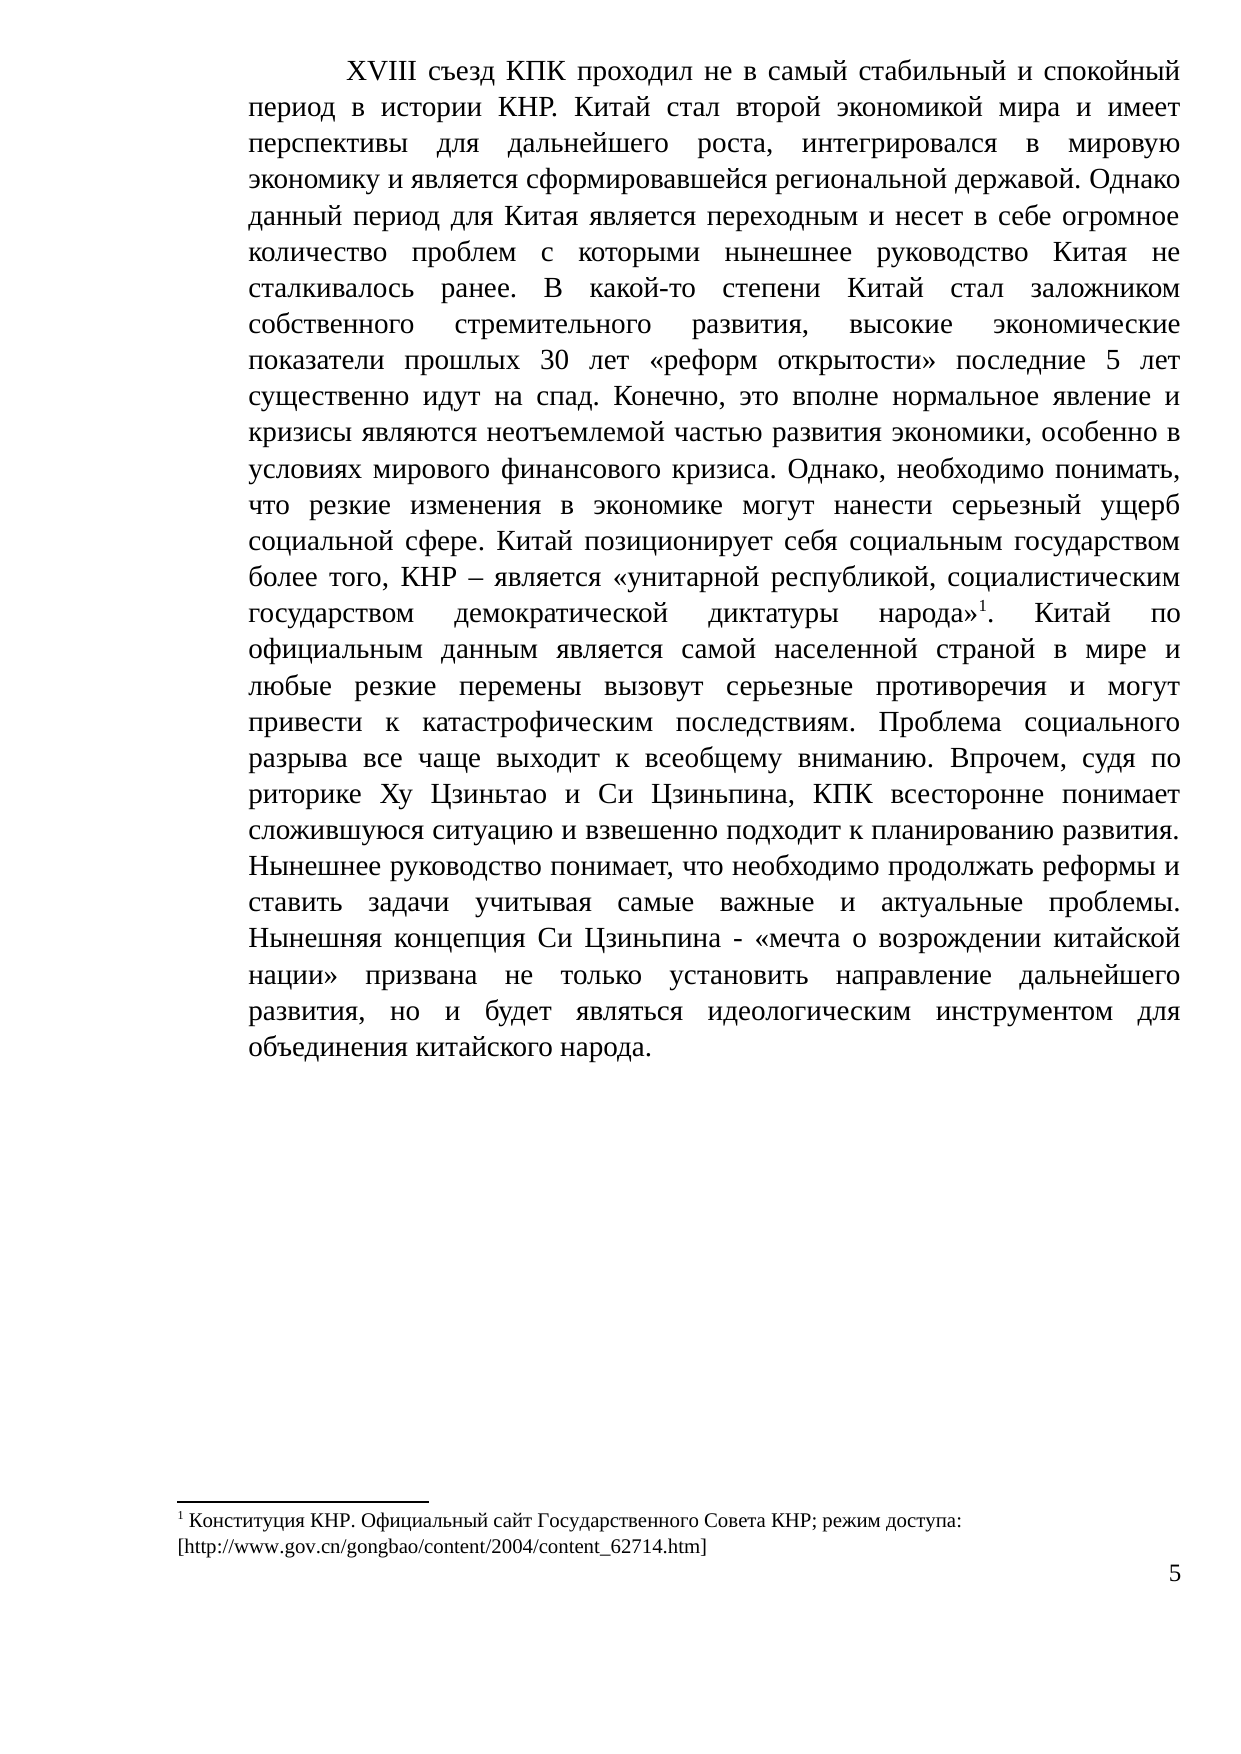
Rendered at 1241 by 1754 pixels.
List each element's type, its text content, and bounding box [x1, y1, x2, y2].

subtitle XVIII съезд КПК проходил не в самый стабильный и спокойный период в истории КНР. Китай стал второй экономикой мира и имеет перспективы для дальнейшего роста, интегрировался в мировую экономику и является сформировавшейся региональной державой. Однако данный период для Китая является переходным и несет в себе огромное количество проблем с которыми нынешнее руководство Китая не сталкивалось ранее. В какой-то степени Китай стал заложником собственного стремительного развития, высокие экономические показатели прошлых 30 лет «реформ открытости» последние 5 лет существенно идут на спад. Конечно, это вполне нормальное явление и кризисы являются неотъемлемой частью развития экономики, особенно в условиях мирового финансового кризиса. Однако, необходимо понимать, что резкие изменения в экономике могут нанести серьезный ущерб социальной сфере. Китай позиционирует себя социальным государством более того, КНР – является «унитарной республикой, социалистическим государством демократической диктатуры народа». Китай по официальным данным является самой населенной страной в мире и любые резкие перемены вызовут серьезные противоречия и могут привести к катастрофическим последствиям. Проблема социального разрыва все чаще выходит к всеобщему вниманию. Впрочем, судя по риторике Ху Цзиньтао и Си Цзиньпина, КПК всесторонне понимает сложившуюся ситуацию и взвешенно подходит к планированию развития. Нынешнее руководство понимает, что необходимо продолжать реформы и ставить задачи учитывая самые важные и актуальные проблемы. Нынешняя концепция Си Цзиньпина - «мечта о возрождении китайской нации» призвана не только установить направление дальнейшего развития, но и будет являться идеологическим инструментом для объединения китайского народа. [248, 53, 1181, 1063]
